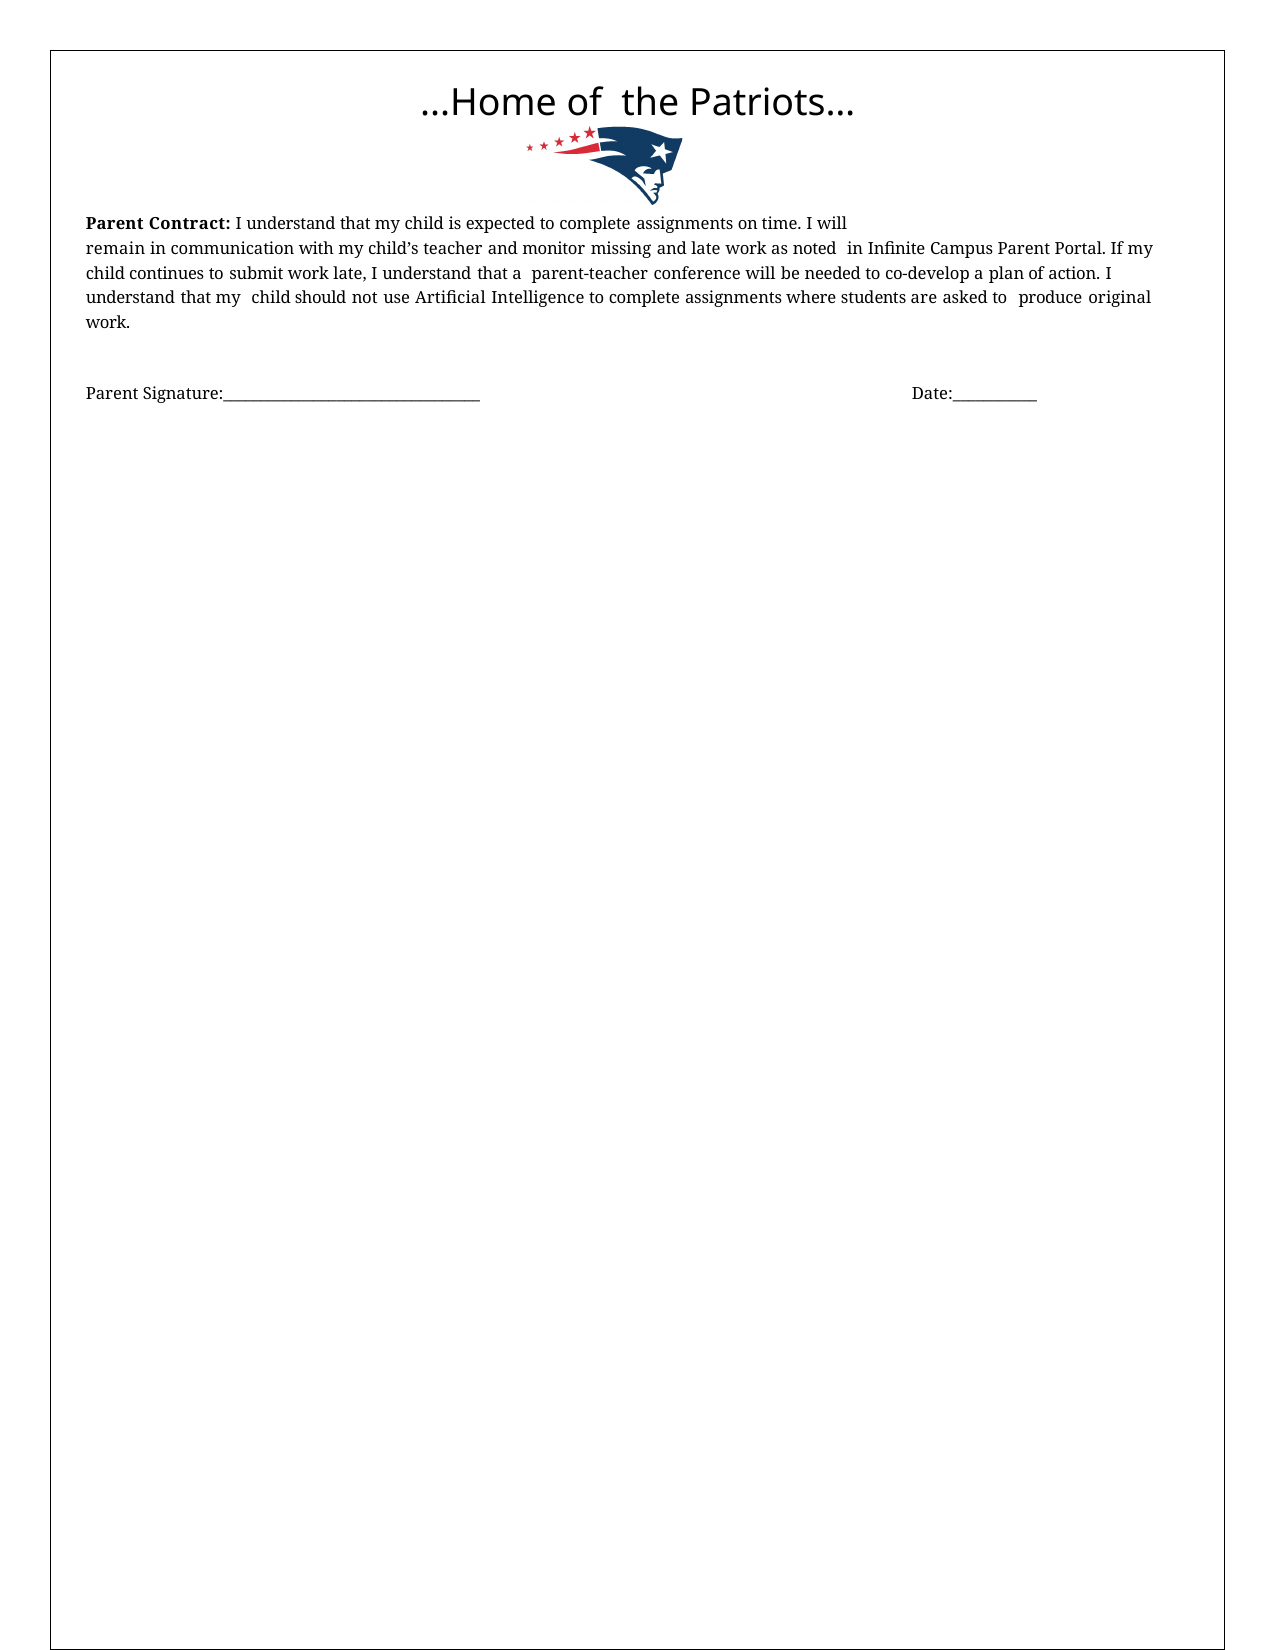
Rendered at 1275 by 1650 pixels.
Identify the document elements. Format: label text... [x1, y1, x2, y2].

picture [526, 126, 683, 205]
text remain in communication with my child’s teacher and monitor missing and late work as noted in Infinite Campus Parent Portal. If my child continues to submit work late, I understand that a parent-teacher conference will be needed to co-develop a plan of action. I understand that my child should not use Artificial Intelligence to complete assignments where students are asked to produce original work. [86, 237, 1187, 333]
text Parent Contract: I understand that my child is expected to complete assignments on time. I will [86, 212, 1200, 235]
text Parent Signature:__________________________________ Date:___________ [86, 381, 1200, 404]
